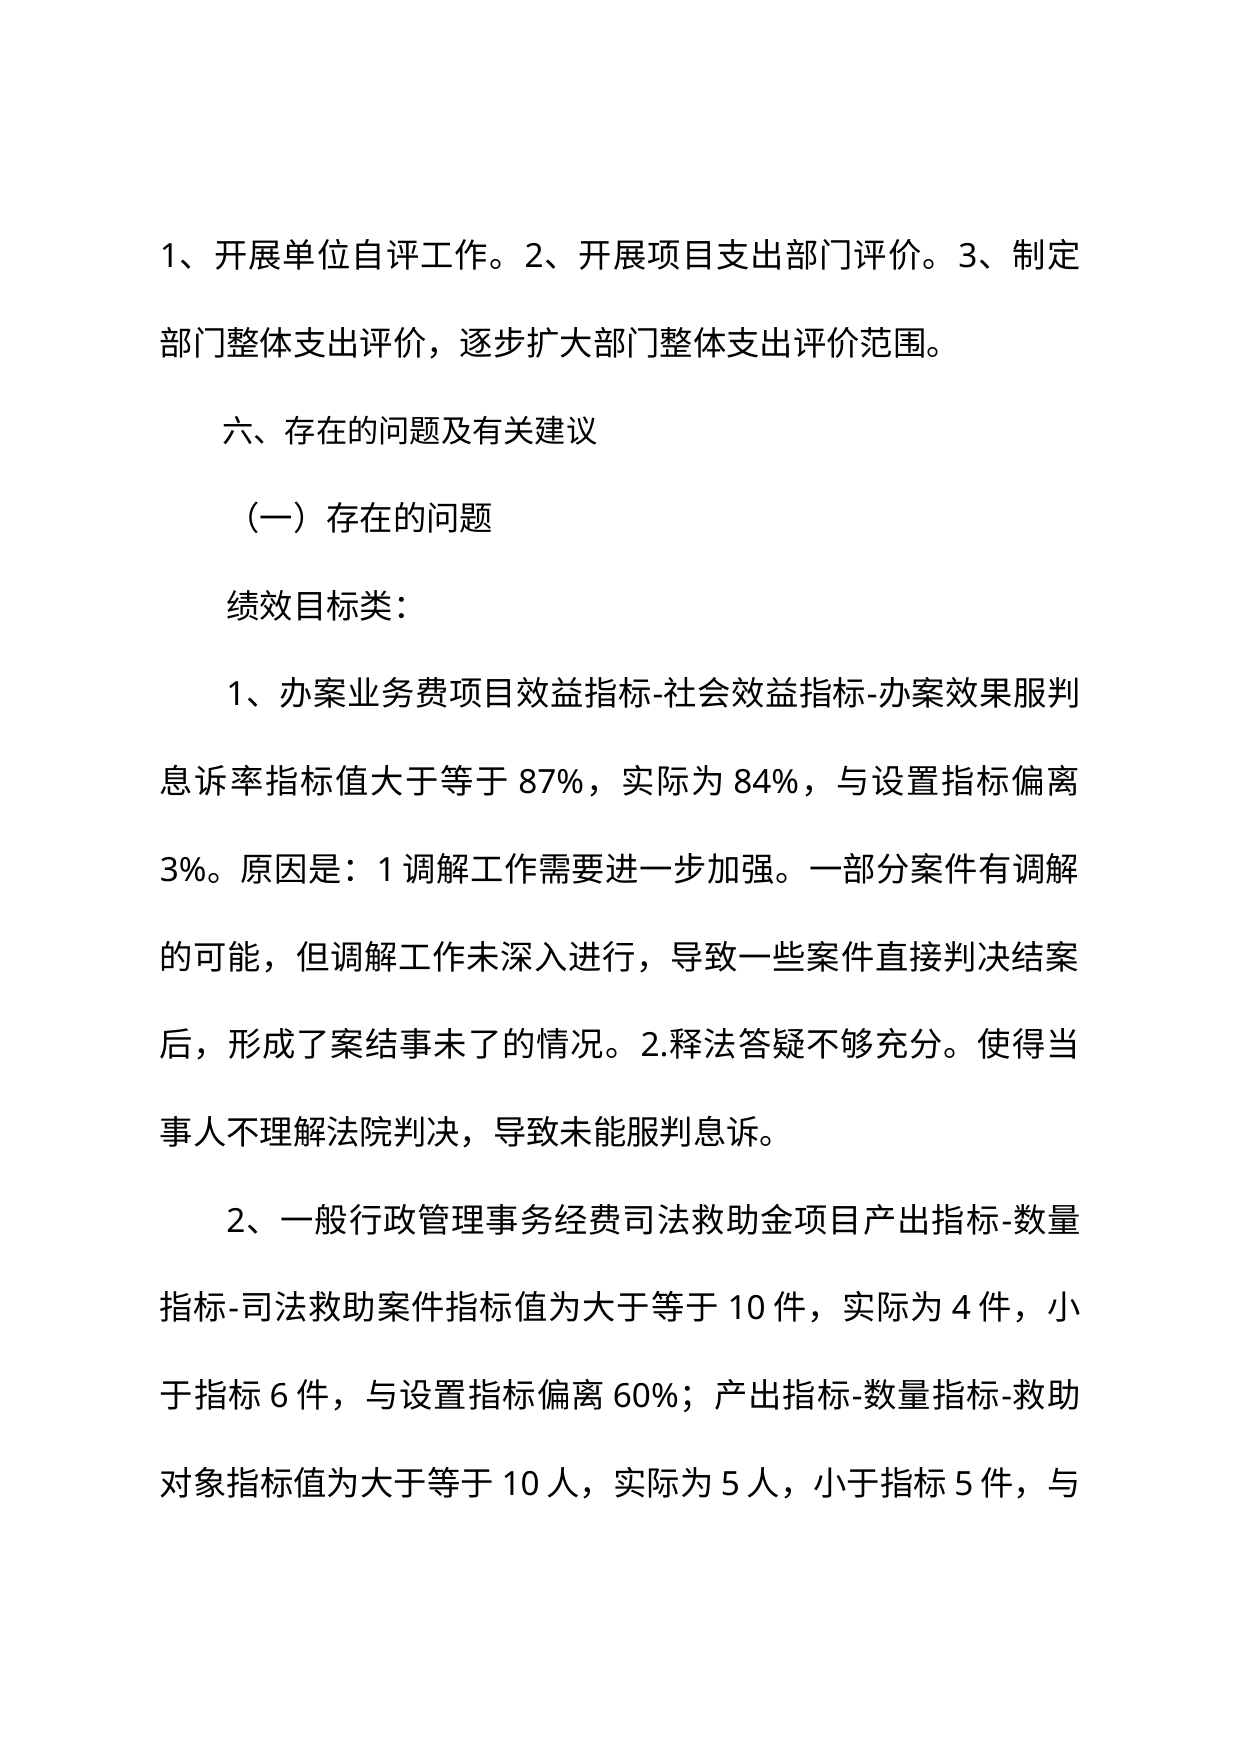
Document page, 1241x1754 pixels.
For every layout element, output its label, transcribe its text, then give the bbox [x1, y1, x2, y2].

text （一）存在的问题 [159, 472, 1081, 560]
text 六、存在的问题及有关建议 [159, 384, 1081, 472]
text 绩效目标类： [159, 560, 1081, 648]
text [159, 1174, 1081, 1525]
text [159, 209, 1081, 384]
text 1、办案业务费项目效益指标-社会效益指标-办案效果服判息诉率指标值大于等于87%，实际为84%，与设置指标偏离3%。原因是：1调解工作需要进一步加强。一部分案件有调解的可能，但调解工作未深入进行，导致一些案件直接判决结案后，形成了案结事未了的情况。2.释法答疑不够充分。使得当事人不理解法院判决，导致未能服判息诉。 [159, 648, 1081, 1174]
